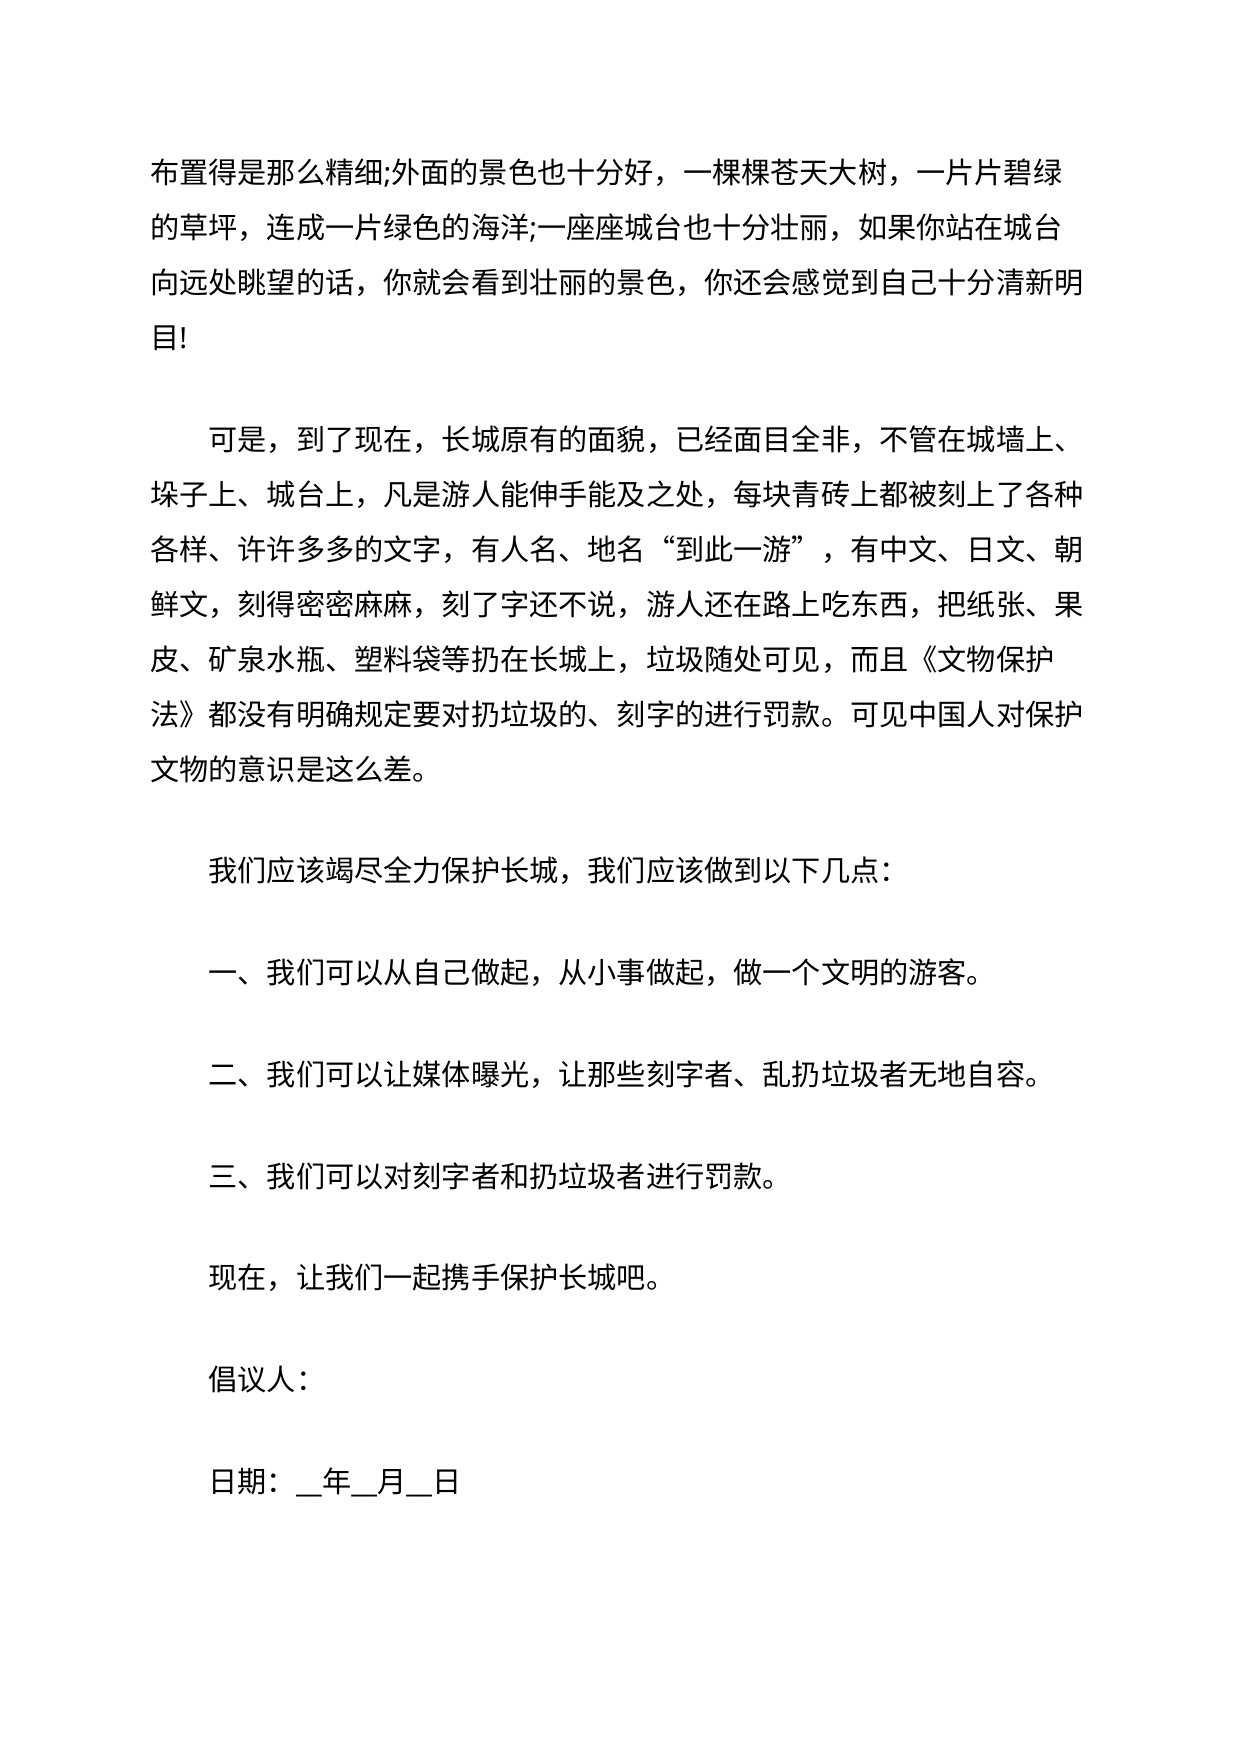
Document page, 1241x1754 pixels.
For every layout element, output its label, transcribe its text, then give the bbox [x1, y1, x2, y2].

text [150, 150, 1090, 357]
text 日期：__年__月__日 [150, 1459, 1090, 1501]
text 二、我们可以让媒体曝光，让那些刻字者、乱扔垃圾者无地自容。 [150, 1052, 1090, 1094]
text 一、我们可以从自己做起，从小事做起，做一个文明的游客。 [150, 950, 1090, 992]
text 倡议人： [150, 1357, 1090, 1399]
text 可是，到了现在，长城原有的面貌，已经面目全非，不管在城墙上、垛子上、城台上，凡是游人能伸手能及之处，每块青砖上都被刻上了各种各样、许许多多的文字，有人名、地名“到此一游”，有中文、日文、朝鲜文，刻得密密麻麻，刻了字还不说，游人还在路上吃东西，把纸张、果皮、矿泉水瓶、塑料袋等扔在长城上，垃圾随处可见，而且《文物保护法》都没有明确规定要对扔垃圾的、刻字的进行罚款。可见中国人对保护文物的意识是这么差。 [150, 417, 1090, 788]
text 三、我们可以对刻字者和扔垃圾者进行罚款。 [150, 1153, 1090, 1196]
text 现在，让我们一起携手保护长城吧。 [150, 1255, 1090, 1297]
text 我们应该竭尽全力保护长城，我们应该做到以下几点： [150, 848, 1090, 890]
